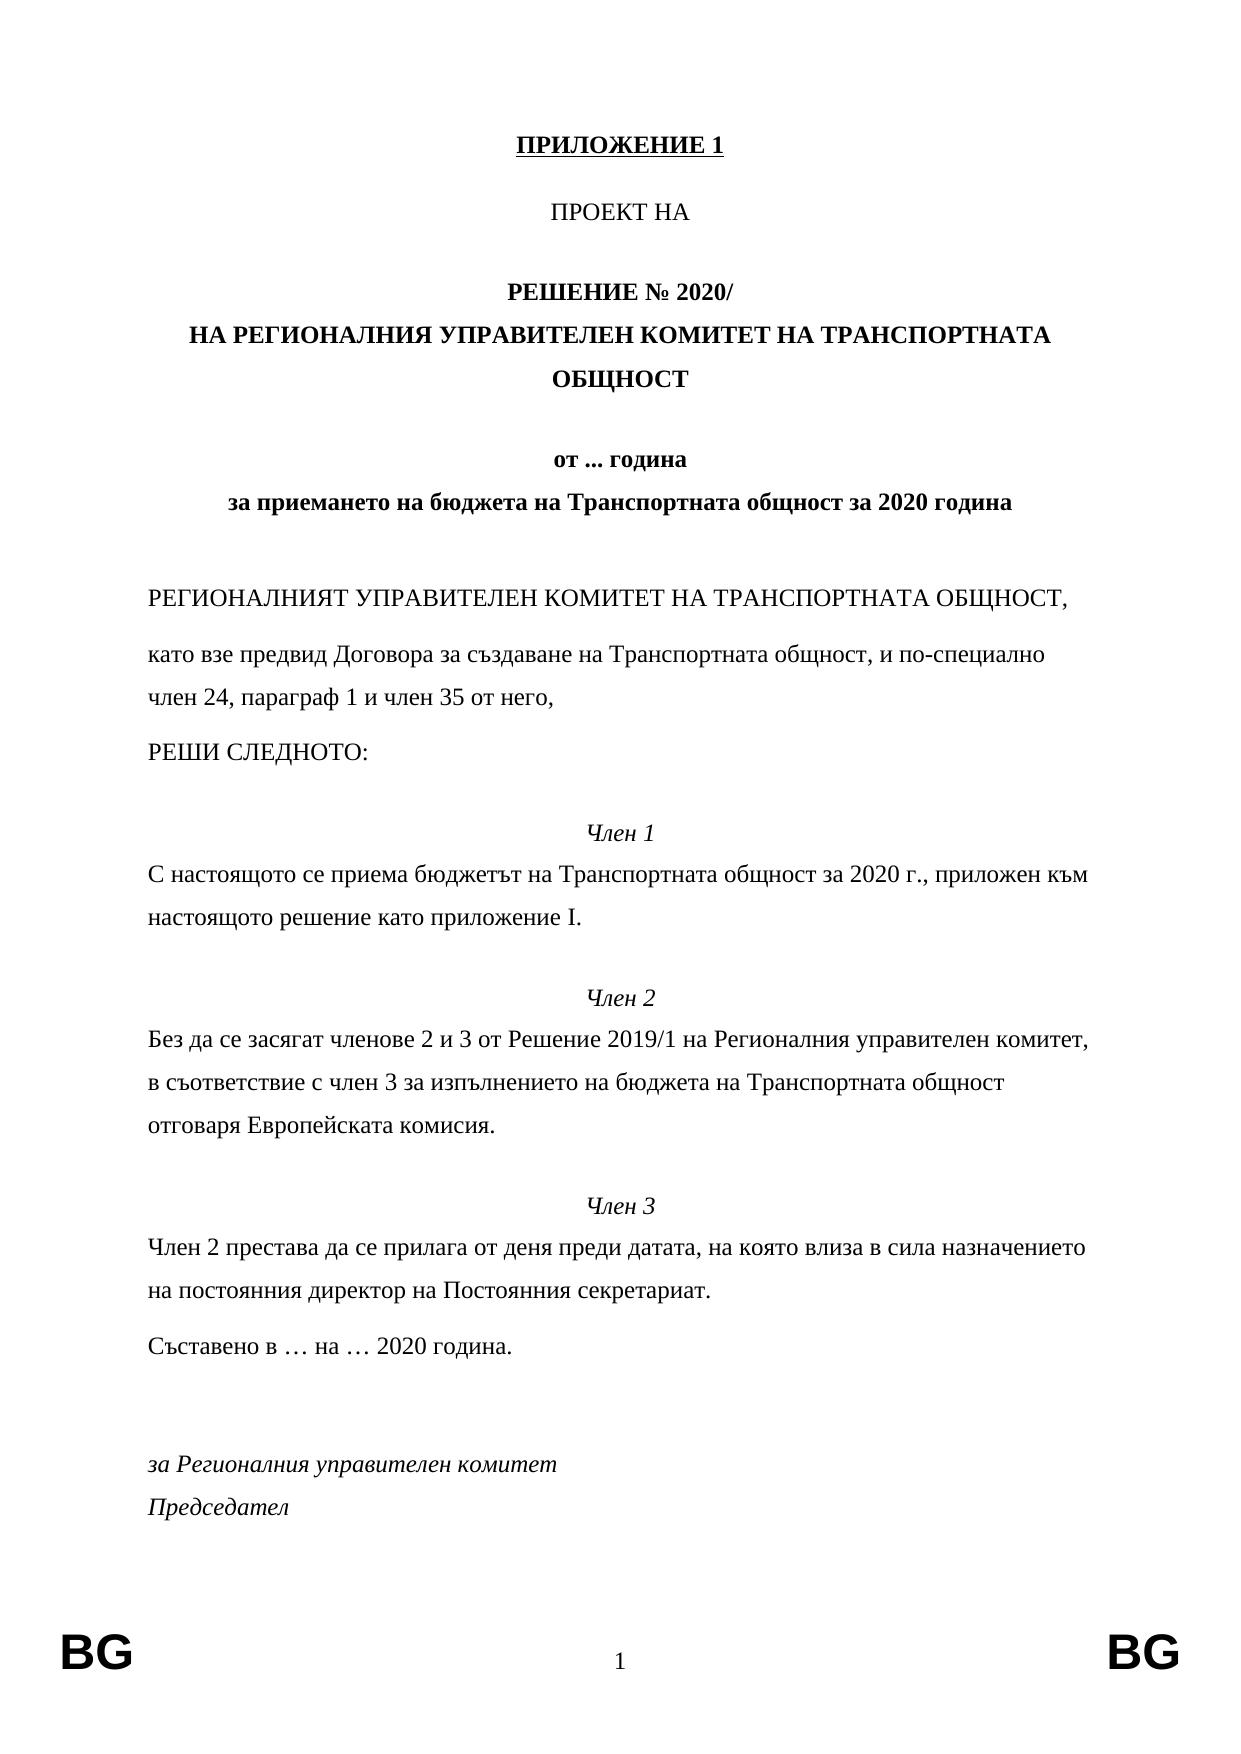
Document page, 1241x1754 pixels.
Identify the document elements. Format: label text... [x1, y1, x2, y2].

text Член 3 [148, 1191, 1093, 1220]
text РЕГИОНАЛНИЯТ УПРАВИТЕЛЕН КОМИТЕТ НА ТРАНСПОРТНАТА ОБЩНОСТ, [148, 583, 1093, 612]
text Председател [148, 1492, 1093, 1521]
text ПРОЕКТ НА [148, 197, 1093, 226]
text Съставено в … на … 2020 година. [148, 1331, 1093, 1360]
text Член 1 [148, 818, 1093, 847]
text С настоящото се приема бюджетът на Транспортната общност за 2020 г., приложен към настоящото решение като приложение I. [148, 859, 1093, 931]
text за Регионалния управителен комитет [148, 1449, 1093, 1478]
text от ... година [148, 444, 1093, 473]
text Член 2 [148, 983, 1093, 1012]
text като взе предвид Договора за създаване на Транспортната общност, и по-специално член 24, параграф 1 и член 35 от него, [148, 639, 1093, 711]
text РЕШЕНИЕ № 2020/ НА РЕГИОНАЛНИЯ УПРАВИТЕЛЕН КОМИТЕТ НА ТРАНСПОРТНАТА ОБЩНОСТ [148, 277, 1093, 392]
text Без да се засягат членове 2 и 3 от Решение 2019/1 на Регионалния управителен комитет, в съответствие с член 3 за изпълнението на бюджета на Транспортната общност отговаря Европейската комисия. [148, 1024, 1093, 1139]
text Член 2 престава да се прилага от деня преди датата, на която влиза в сила назначението на постоянния директор на Постоянния секретариат. [148, 1232, 1093, 1304]
text РЕШИ СЛЕДНОТО: [148, 737, 1093, 766]
text за приемането на бюджета на Транспортната общност за 2020 година [148, 487, 1093, 516]
text ПРИЛОЖЕНИЕ 1 [148, 131, 1093, 159]
